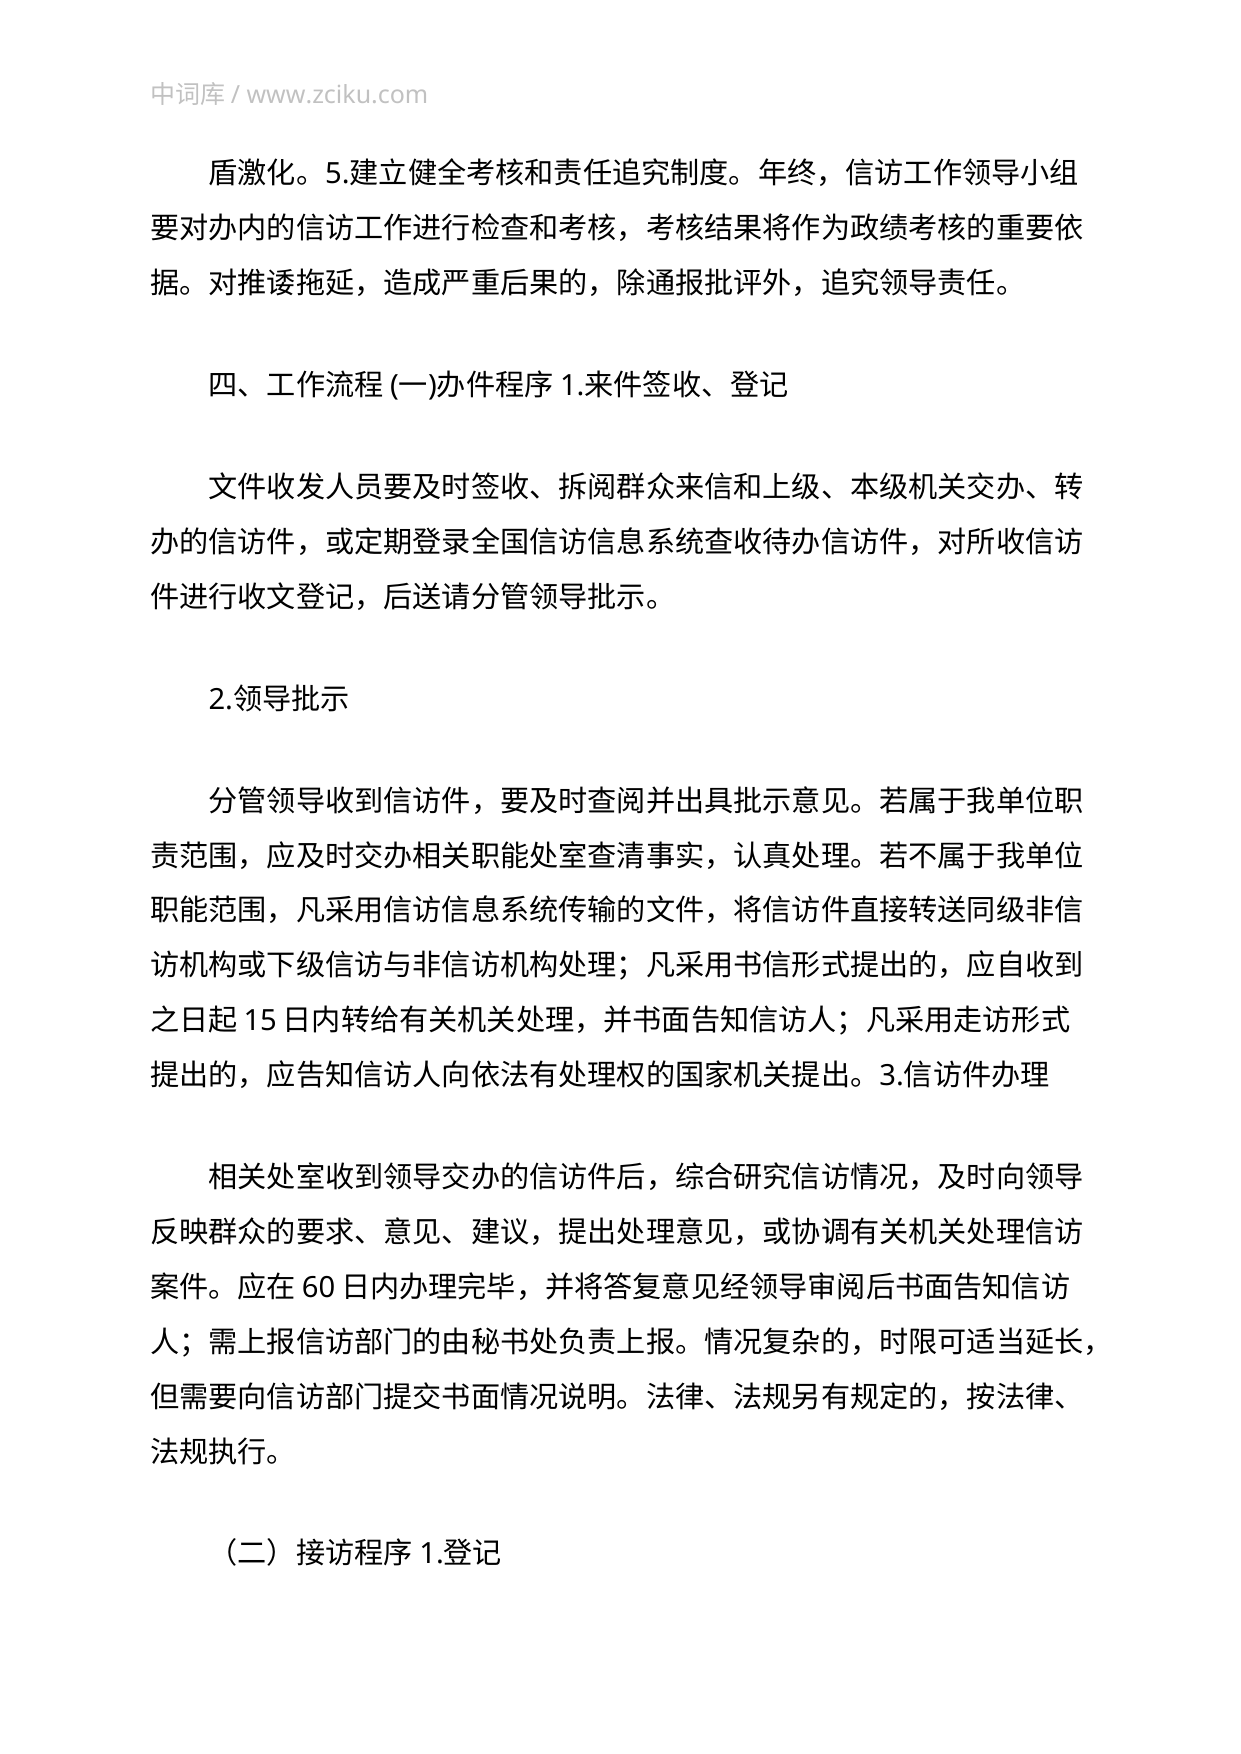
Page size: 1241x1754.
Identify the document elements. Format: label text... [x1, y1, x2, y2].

text 文件收发人员要及时签收、拆阅群众来信和上级、本级机关交办、转办的信访件，或定期登录全国信访信息系统查收待办信访件，对所收信访件进行收文登记，后送请分管领导批示。 [150, 464, 1090, 616]
text 盾激化。5.建立健全考核和责任追究制度。年终，信访工作领导小组要对办内的信访工作进行检查和考核，考核结果将作为政绩考核的重要依据。对推诿拖延，造成严重后果的，除通报批评外，追究领导责任。 [150, 150, 1090, 302]
text 相关处室收到领导交办的信访件后，综合研究信访情况，及时向领导反映群众的要求、意见、建议，提出处理意见，或协调有关机关处理信访案件。应在60日内办理完毕，并将答复意见经领导审阅后书面告知信访人；需上报信访部门的由秘书处负责上报。情况复杂的，时限可适当延长，但需要向信访部门提交书面情况说明。法律、法规另有规定的，按法律、法规执行。 [150, 1154, 1090, 1471]
text （二）接访程序 1.登记 [150, 1530, 1090, 1572]
text 分管领导收到信访件，要及时查阅并出具批示意见。若属于我单位职责范围，应及时交办相关职能处室查清事实，认真处理。若不属于我单位职能范围，凡采用信访信息系统传输的文件，将信访件直接转送同级非信访机构或下级信访与非信访机构处理；凡采用书信形式提出的，应自收到之日起15日内转给有关机关处理，并书面告知信访人；凡采用走访形式提出的，应告知信访人向依法有处理权的国家机关提出。3.信访件办理 [150, 777, 1090, 1094]
text 四、工作流程 (一)办件程序 1.来件签收、登记 [150, 362, 1090, 404]
text 2.领导批示 [150, 675, 1090, 718]
